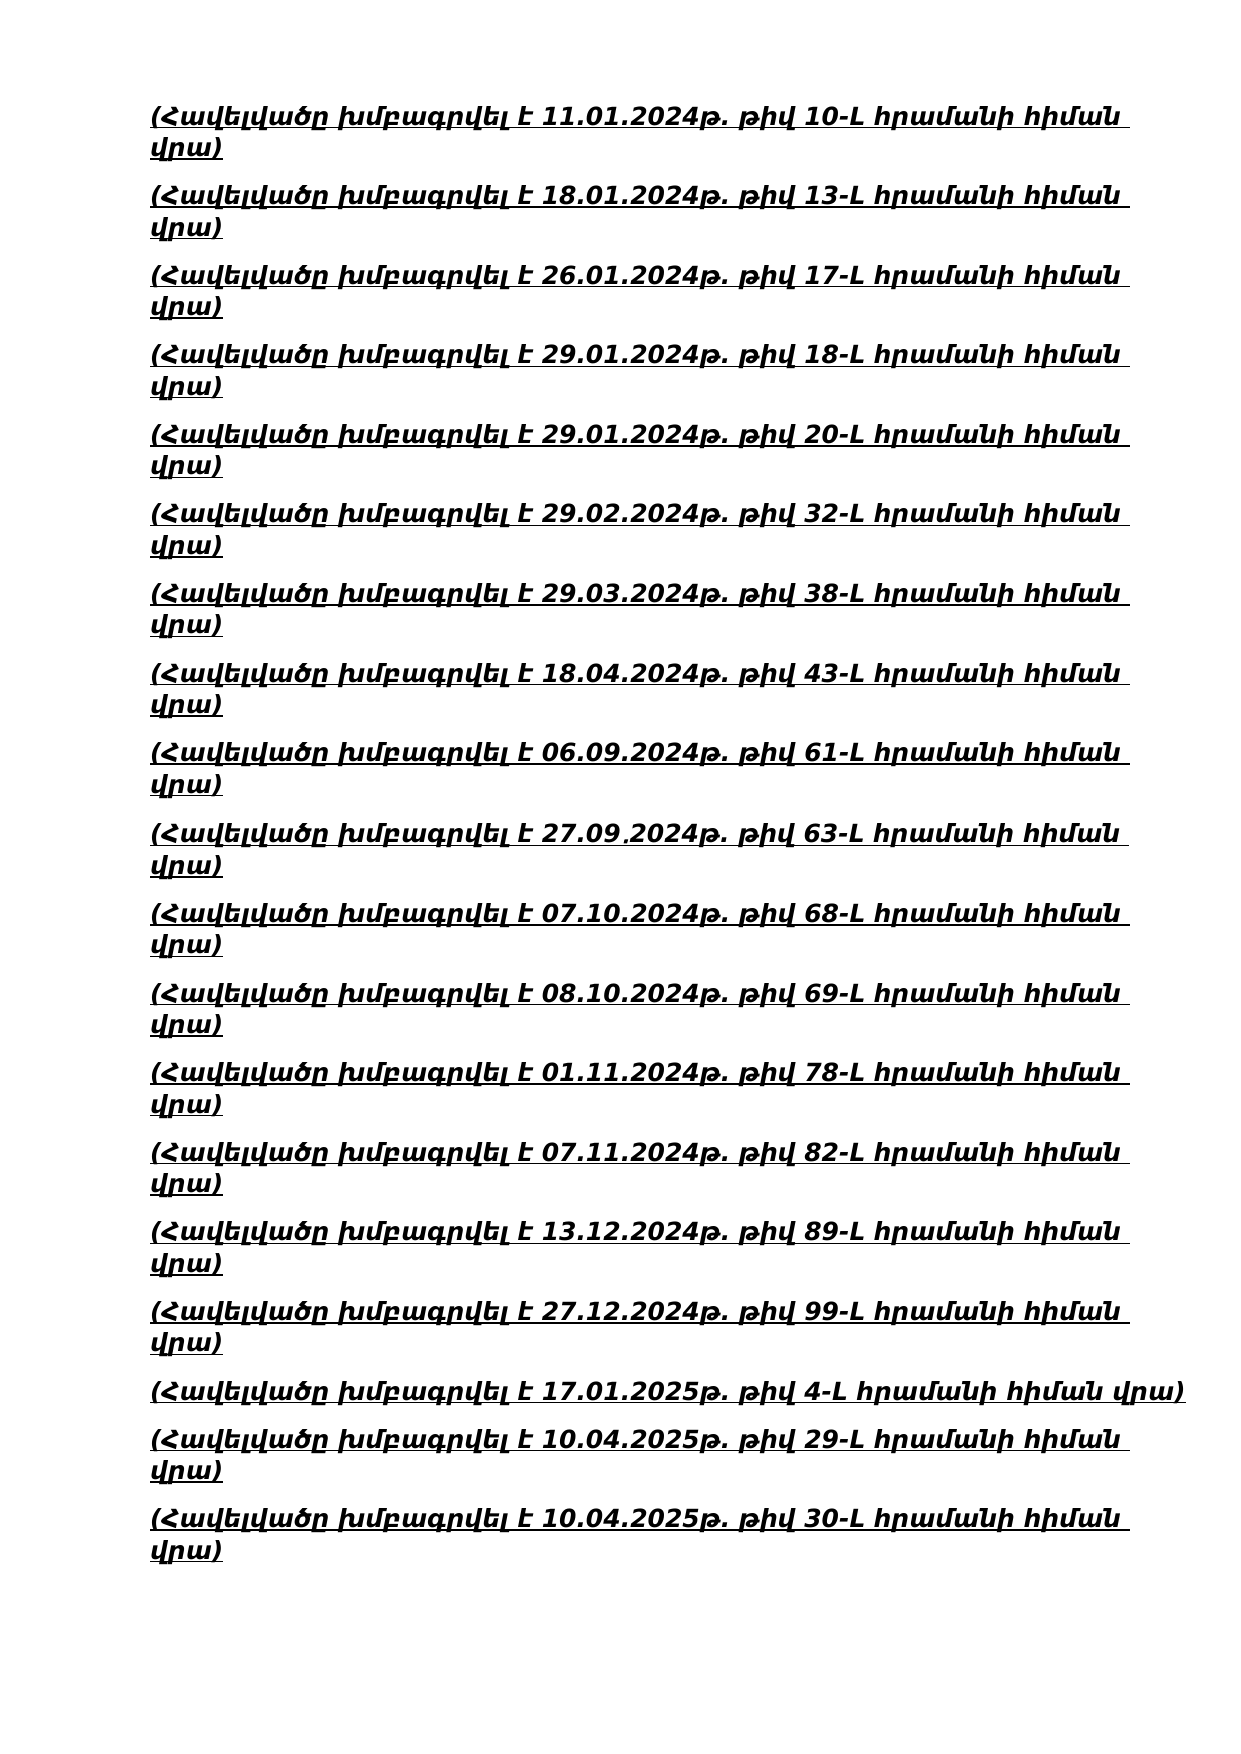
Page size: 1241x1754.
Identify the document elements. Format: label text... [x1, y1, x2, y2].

text (Հավելվածը խմբագրվել է 08.10.2024թ. թիվ 69-Լ հրամանի հիման վրա) [150, 979, 1200, 1039]
text (Հավելվածը խմբագրվել է 27.09․2024թ. թիվ 63-Լ հրամանի հիման վրա) [150, 818, 1200, 880]
text (Հավելվածը խմբագրվել է 13.12.2024թ. թիվ 89-Լ հրամանի հիման վրա) [150, 1217, 1200, 1278]
text (Հավելվածը խմբագրվել է 07.11.2024թ. թիվ 82-Լ հրամանի հիման վրա) [150, 1138, 1200, 1198]
text (Հավելվածը խմբագրվել է 26.01.2024թ. թիվ 17-Լ հրամանի հիման վրա) [150, 261, 1200, 322]
text (Հավելվածը խմբագրվել է 10.04.2025թ. թիվ 29-Լ հրամանի հիման վրա) [150, 1425, 1200, 1485]
text (Հավելվածը խմբագրվել է 29.03.2024թ. թիվ 38-Լ հրամանի հիման վրա) [150, 579, 1200, 640]
text (Հավելվածը խմբագրվել է 17.01.2025թ. թիվ 4-Լ հրամանի հիման վրա) [150, 1377, 1200, 1406]
text (Հավելվածը խմբագրվել է 07.10.2024թ. թիվ 68-Լ հրամանի հիման վրա) [150, 899, 1200, 960]
text (Հավելվածը խմբագրվել է 10.04.2025թ. թիվ 30-Լ հրամանի հիման վրա) [150, 1504, 1200, 1565]
text (Հավելվածը խմբագրվել է 18.01.2024թ. թիվ 13-Լ հրամանի հիման վրա) [150, 181, 1200, 242]
text (Հավելվածը խմբագրվել է 06.09.2024թ. թիվ 61-Լ հրամանի հիման վրա) [150, 738, 1200, 799]
text (Հավելվածը խմբագրվել է 29.01.2024թ. թիվ 18-Լ հրամանի հիման վրա) [150, 341, 1200, 401]
text (Հավելվածը խմբագրվել է 18.04.2024թ. թիվ 43-Լ հրամանի հիման վրա) [150, 659, 1200, 719]
text (Հավելվածը խմբագրվել է 29.01.2024թ. թիվ 20-Լ հրամանի հիման վրա) [150, 420, 1200, 481]
text (Հավելվածը խմբագրվել է 29.02.2024թ. թիվ 32-Լ հրամանի հիման վրա) [150, 500, 1200, 560]
text (Հավելվածը խմբագրվել է 11.01.2024թ. թիվ 10-Լ հրամանի հիման վրա) [150, 102, 1200, 162]
text (Հավելվածը խմբագրվել է 01.11.2024թ. թիվ 78-Լ հրամանի հիման վրա) [150, 1058, 1200, 1119]
text (Հավելվածը խմբագրվել է 27.12.2024թ. թիվ 99-Լ հրամանի հիման վրա) [150, 1297, 1200, 1358]
